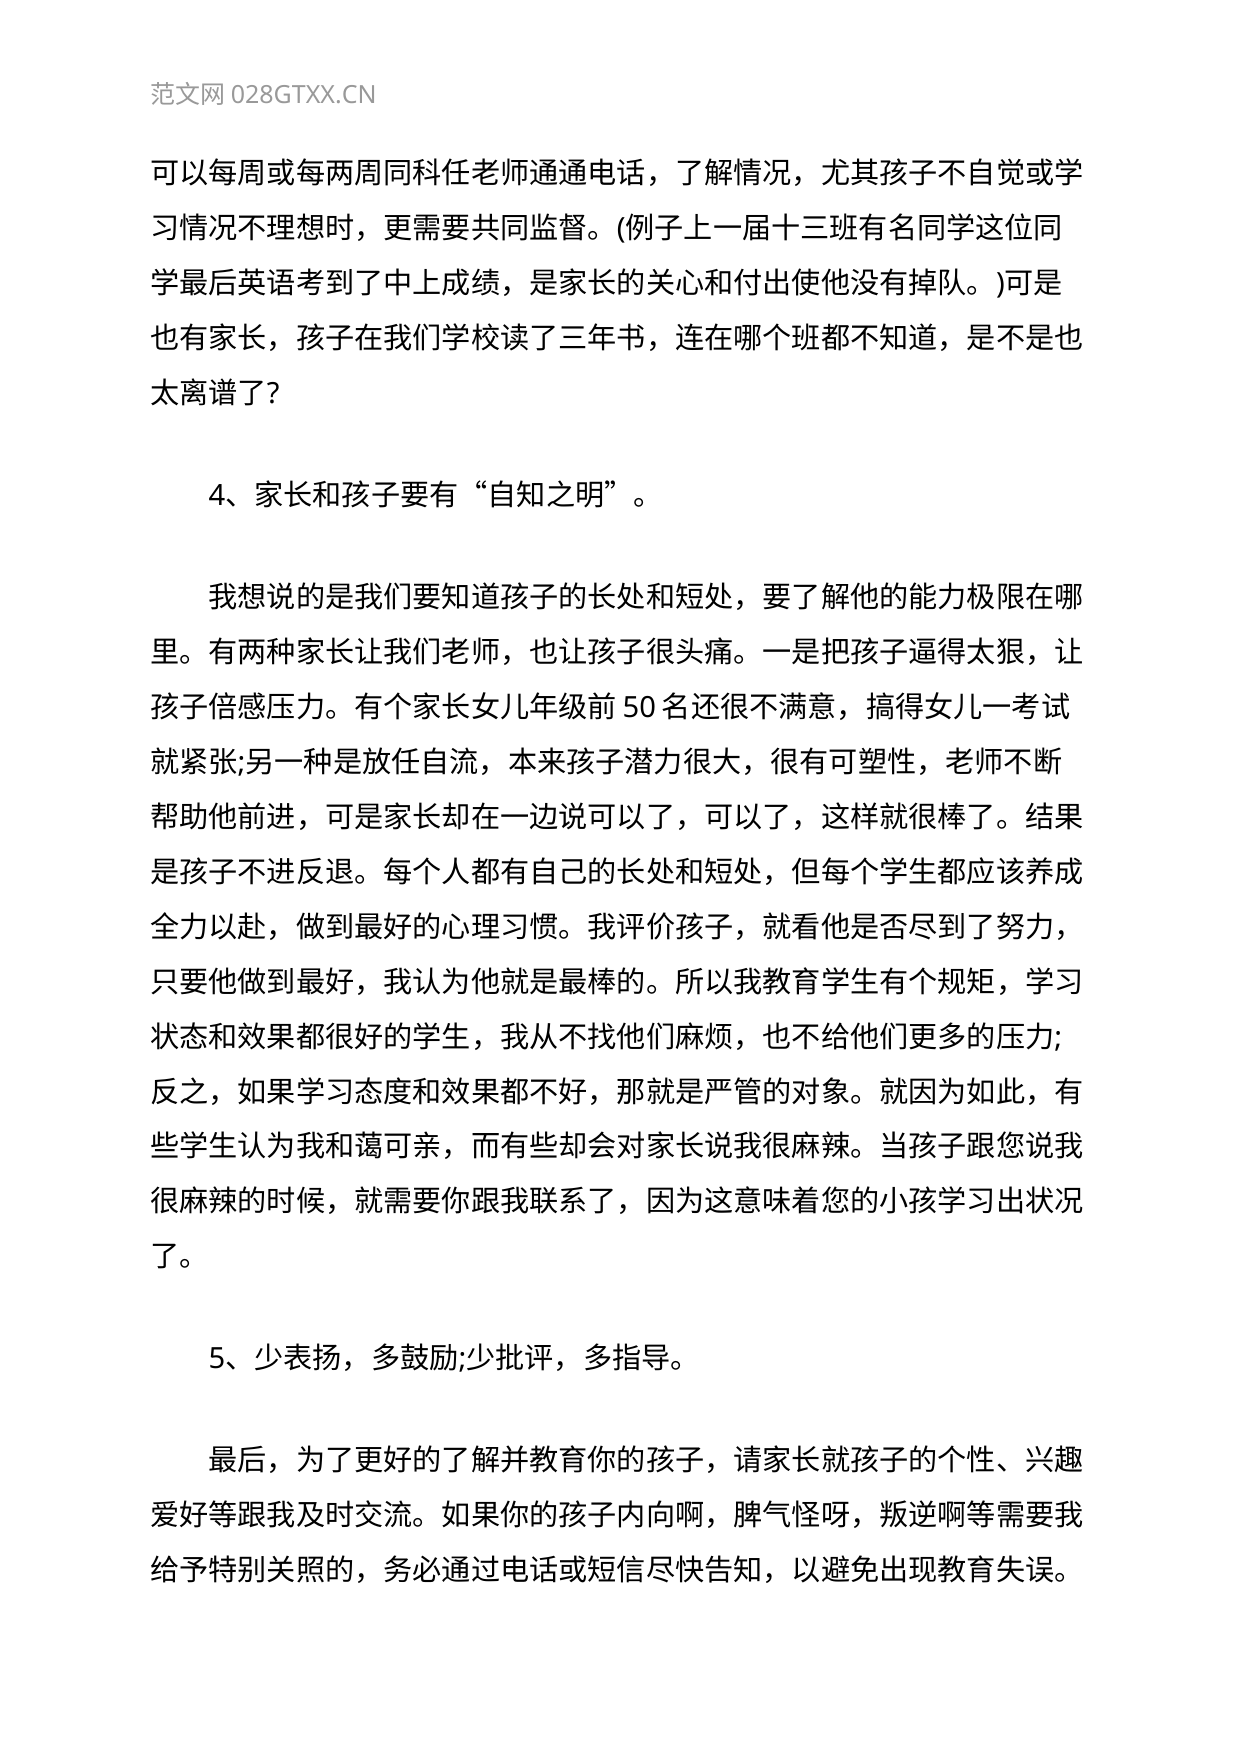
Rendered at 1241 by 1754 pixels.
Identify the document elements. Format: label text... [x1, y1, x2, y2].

text 4、家长和孩子要有“自知之明”。 [150, 472, 1090, 514]
text 我想说的是我们要知道孩子的长处和短处，要了解他的能力极限在哪里。有两种家长让我们老师，也让孩子很头痛。一是把孩子逼得太狠，让孩子倍感压力。有个家长女儿年级前50名还很不满意，搞得女儿一考试就紧张;另一种是放任自流，本来孩子潜力很大，很有可塑性，老师不断帮助他前进，可是家长却在一边说可以了，可以了，这样就很棒了。结果是孩子不进反退。每个人都有自己的长处和短处，但每个学生都应该养成全力以赴，做到最好的心理习惯。我评价孩子，就看他是否尽到了努力，只要他做到最好，我认为他就是最棒的。所以我教育学生有个规矩，学习状态和效果都很好的学生，我从不找他们麻烦，也不给他们更多的压力;反之，如果学习态度和效果都不好，那就是严管的对象。就因为如此，有些学生认为我和蔼可亲，而有些却会对家长说我很麻辣。当孩子跟您说我很麻辣的时候，就需要你跟我联系了，因为这意味着您的小孩学习出状况了。 [150, 574, 1090, 1275]
text 最后，为了更好的了解并教育你的孩子，请家长就孩子的个性、兴趣爱好等跟我及时交流。如果你的孩子内向啊，脾气怪呀，叛逆啊等需要我给予特别关照的，务必通过电话或短信尽快告知，以避免出现教育失误。 [150, 1437, 1090, 1589]
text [150, 150, 1090, 412]
text 5、少表扬，多鼓励;少批评，多指导。 [150, 1334, 1090, 1377]
